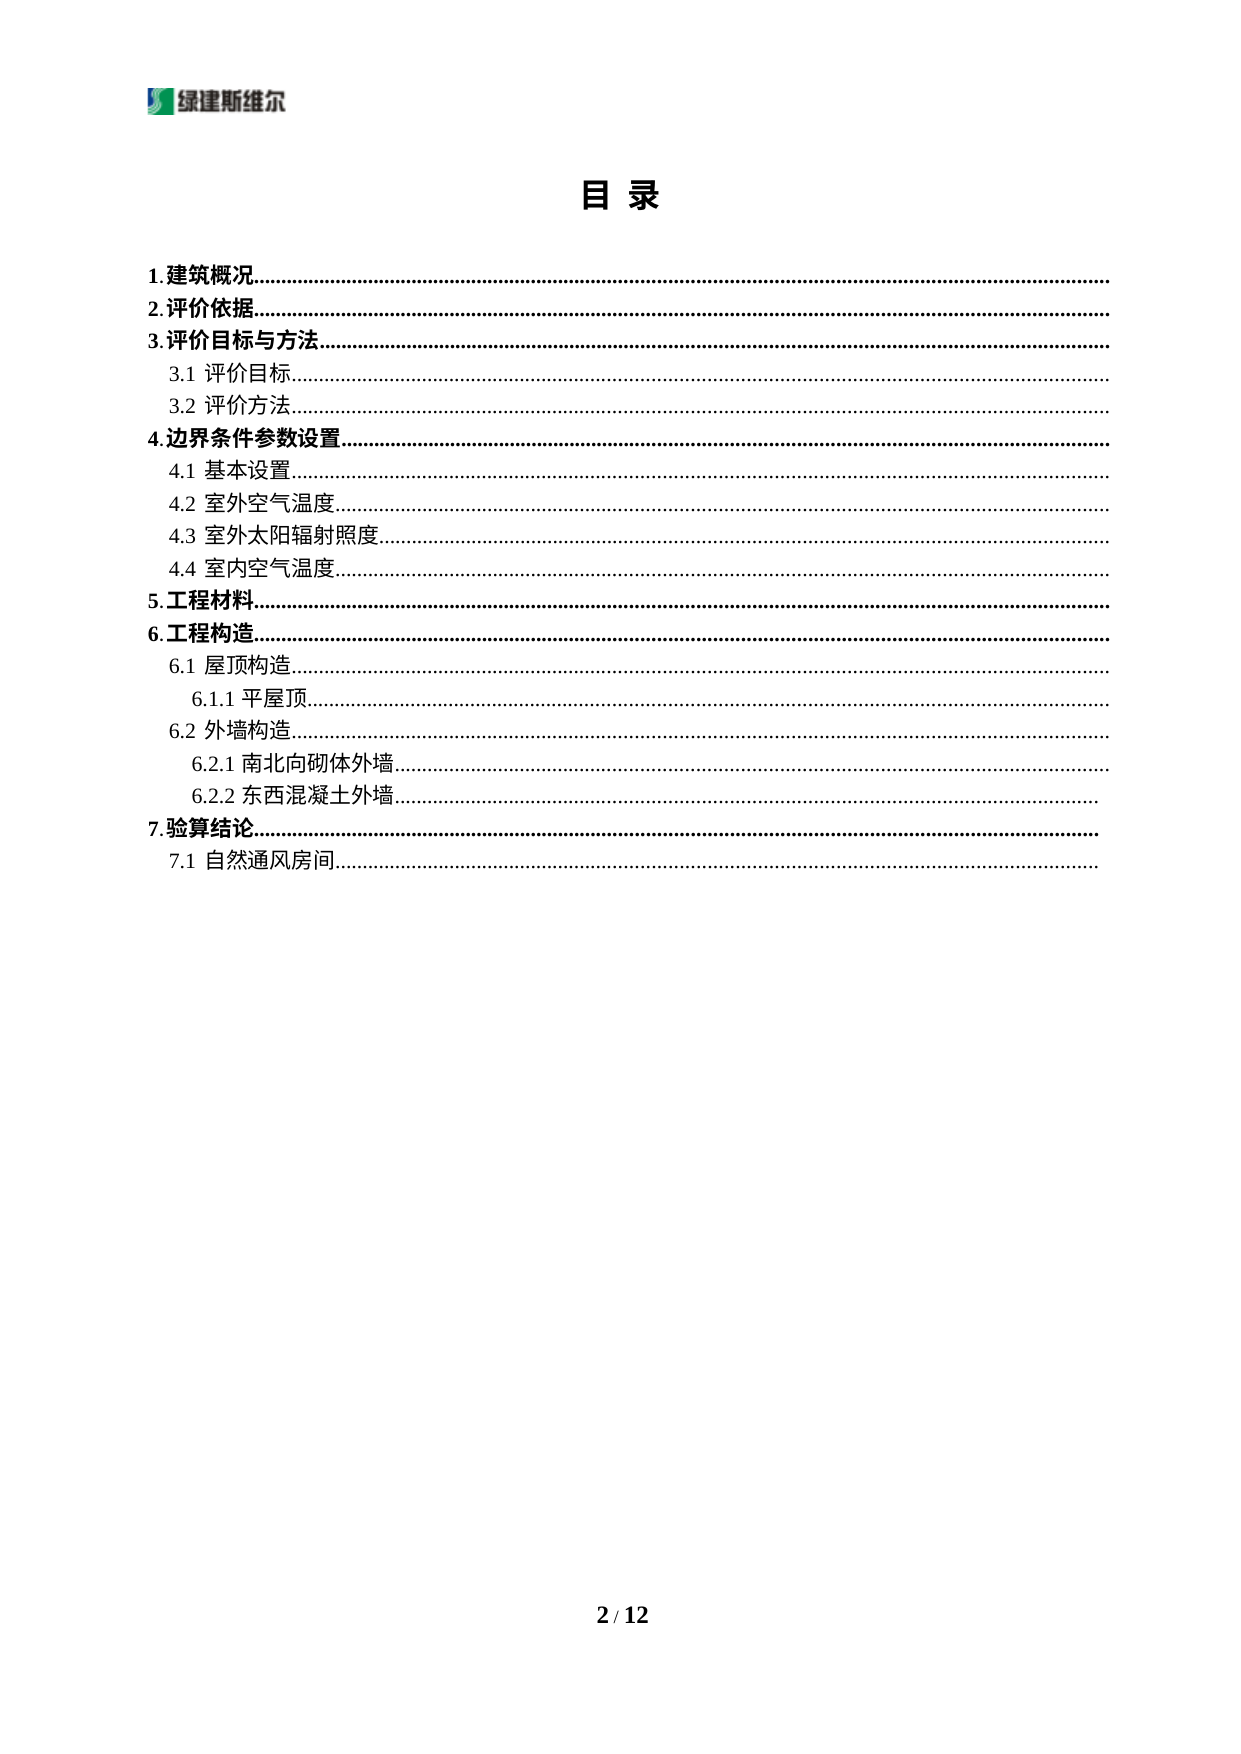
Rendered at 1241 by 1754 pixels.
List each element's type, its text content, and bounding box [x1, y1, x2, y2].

text 1 建筑概况 3 [148, 258, 1092, 290]
picture [147, 88, 289, 115]
text 4.3 室外太阳辐射照度 6 [168, 518, 1092, 550]
text 3.1 评价目标 3 [168, 355, 1092, 388]
text 6.1.1 平屋顶 8 [169, 680, 1092, 713]
text 2 评价依据 3 [148, 290, 1092, 323]
text 6.2.2 东西混凝土外墙 10 [169, 778, 1092, 810]
text 6 工程构造 8 [148, 615, 1092, 648]
text 5 工程材料 7 [148, 583, 1092, 615]
text 6.2 外墙构造 9 [168, 713, 1092, 745]
text 6.2.1 南北向砌体外墙 9 [169, 745, 1092, 778]
text 4.2 室外空气温度 5 [168, 485, 1092, 518]
text 3 评价目标与方法 3 [148, 323, 1092, 355]
text 4.4 室内空气温度 7 [168, 550, 1092, 583]
text 7 验算结论 12 [148, 810, 1092, 843]
text 6.1 屋顶构造 8 [168, 648, 1092, 680]
text 4.1 基本设置 5 [168, 453, 1092, 485]
text 4 边界条件参数设置 5 [148, 420, 1092, 453]
text 3.2 评价方法 3 [168, 388, 1092, 420]
text 7.1 自然通风房间 12 [168, 843, 1092, 875]
text 目 录 [148, 160, 1092, 225]
